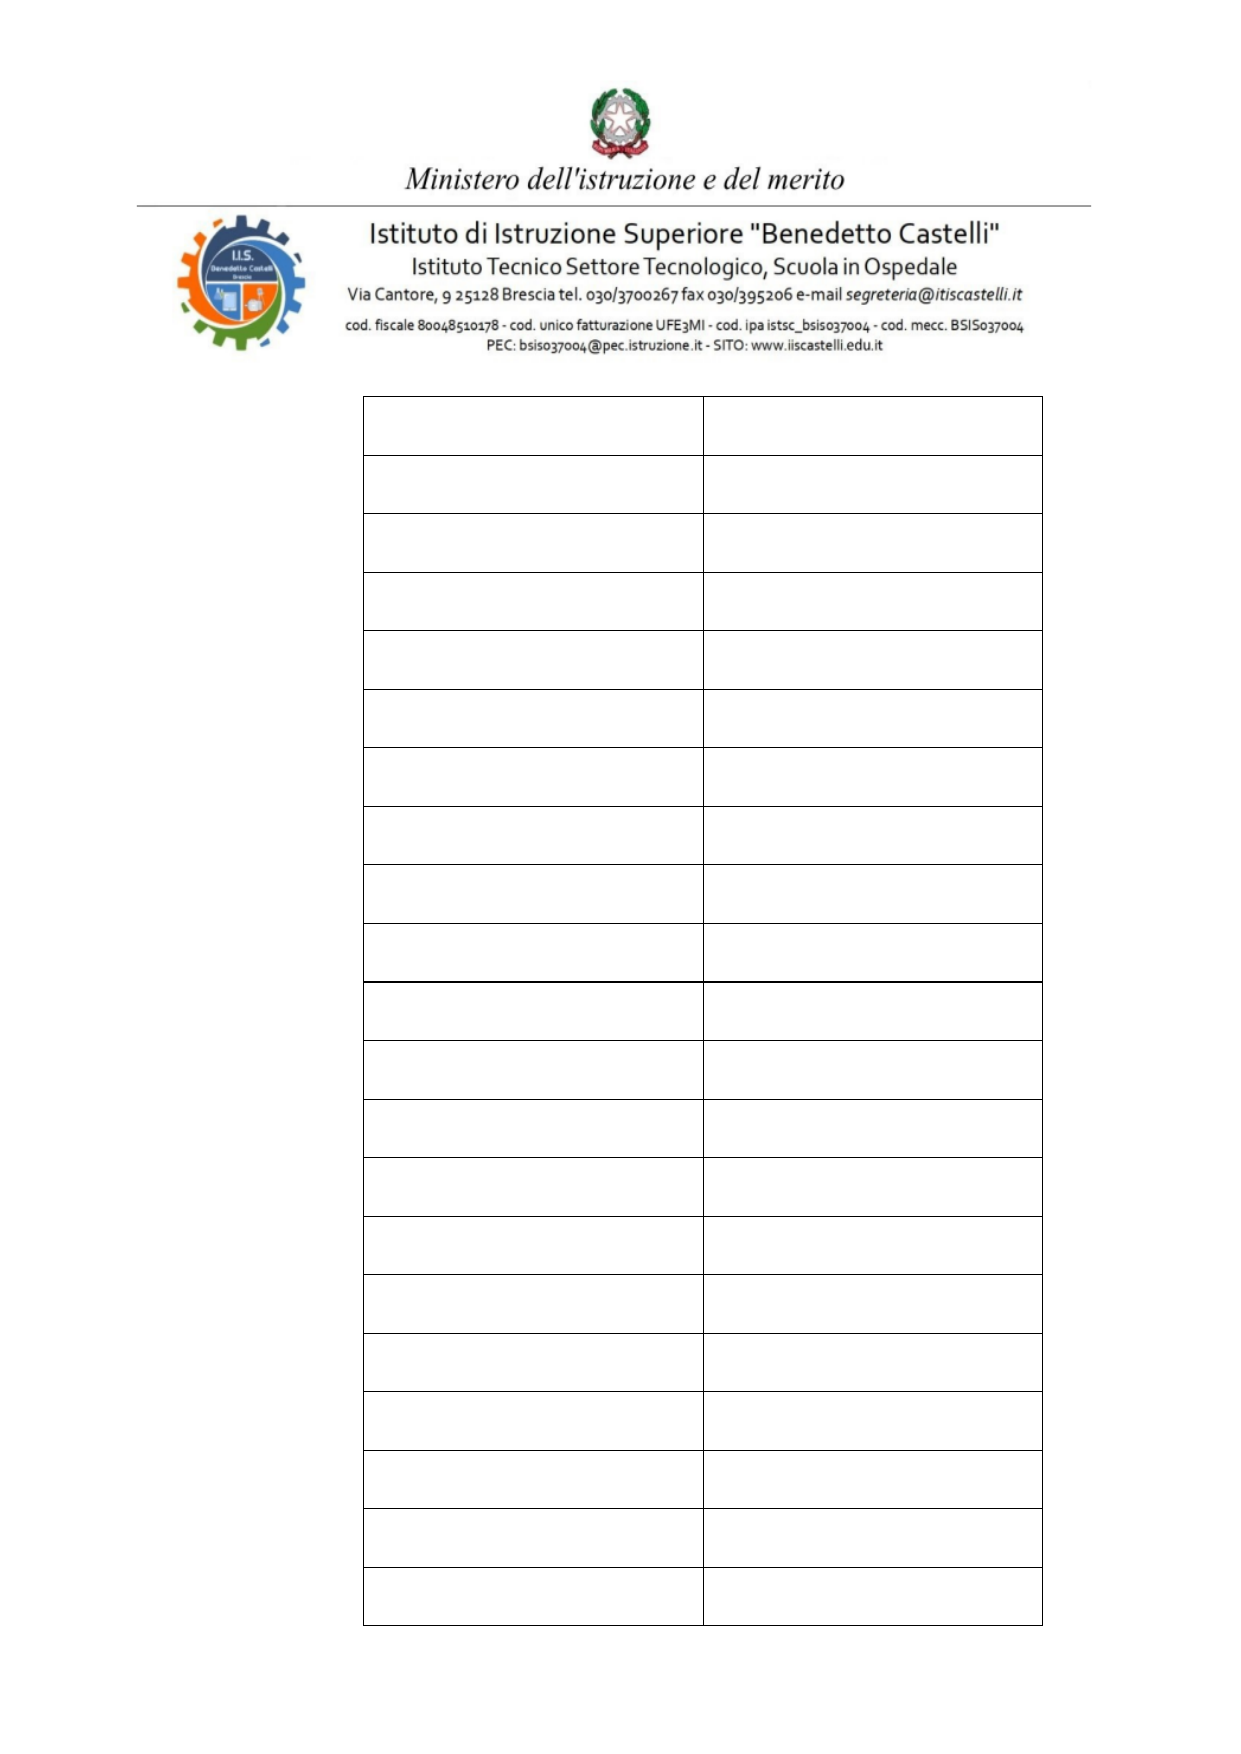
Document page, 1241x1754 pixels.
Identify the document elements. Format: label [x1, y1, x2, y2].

table_cell [364, 1334, 703, 1391]
table_cell [364, 1509, 703, 1567]
table_cell [704, 690, 1042, 747]
table_cell [704, 397, 1042, 454]
picture [118, 73, 1122, 375]
table_cell [364, 748, 703, 806]
table_cell [364, 1100, 703, 1157]
table_cell [364, 514, 703, 572]
table_cell [704, 1568, 1042, 1625]
table_cell [704, 631, 1042, 689]
table_cell [704, 865, 1042, 923]
table_cell [364, 1158, 703, 1216]
table_cell [364, 1451, 703, 1508]
table_cell [364, 631, 703, 689]
table_cell [364, 983, 703, 1040]
table_cell [364, 397, 703, 454]
table_cell [704, 807, 1042, 864]
table_cell [704, 748, 1042, 806]
table_cell [704, 983, 1042, 1040]
table_cell [364, 1568, 703, 1625]
table_cell [704, 1217, 1042, 1274]
table_cell [364, 456, 703, 513]
table_cell [364, 1275, 703, 1333]
table_cell [704, 1275, 1042, 1333]
table_cell [364, 924, 703, 981]
table_cell [704, 924, 1042, 981]
table_cell [704, 1392, 1042, 1450]
table_cell [704, 1158, 1042, 1216]
table_cell [364, 1217, 703, 1274]
table_cell [364, 690, 703, 747]
table_cell [704, 456, 1042, 513]
table_cell [364, 1041, 703, 1098]
table_cell [704, 1334, 1042, 1391]
table_cell [364, 865, 703, 923]
table_cell [364, 1392, 703, 1450]
table_cell [704, 1041, 1042, 1098]
table_cell [704, 573, 1042, 630]
table_cell [364, 573, 703, 630]
table_cell [704, 1100, 1042, 1157]
table_cell [704, 1451, 1042, 1508]
table_cell [704, 514, 1042, 572]
table_cell [704, 1509, 1042, 1567]
table_cell [364, 807, 703, 864]
